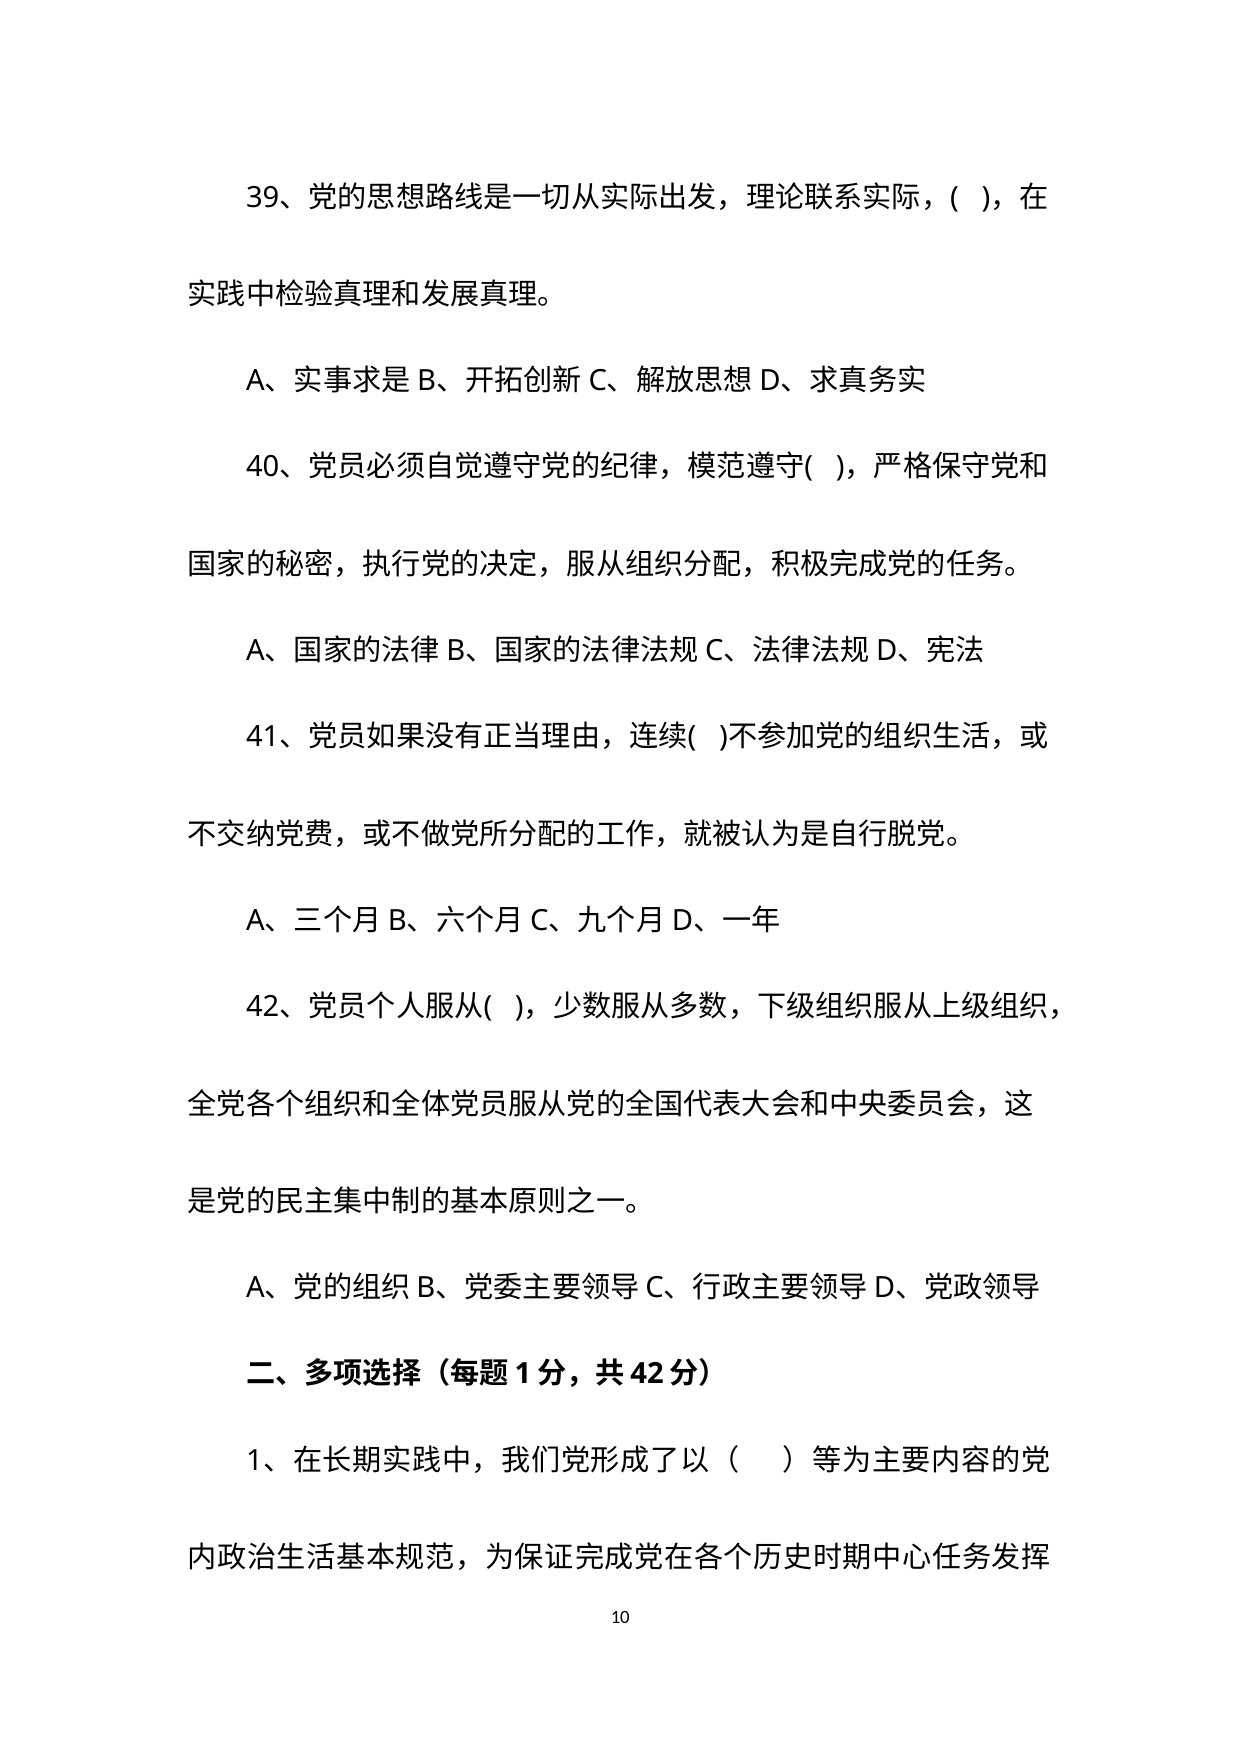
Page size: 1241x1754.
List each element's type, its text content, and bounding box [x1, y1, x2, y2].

text A、国家的法律 B、国家的法律法规 C、法律法规 D、宪法 [187, 615, 1053, 680]
text 41、党员如果没有正当理由，连续( )不参加党的组织生活，或不交纳党费，或不做党所分配的工作，就被认为是自行脱党。 [187, 702, 1053, 864]
text A、实事求是 B、开拓创新 C、解放思想 D、求真务实 [187, 346, 1053, 411]
text 42、党员个人服从( )，少数服从多数，下级组织服从上级组织，全党各个组织和全体党员服从党的全国代表大会和中央委员会，这是党的民主集中制的基本原则之一。 [187, 971, 1053, 1231]
text 40、党员必须自觉遵守党的纪律，模范遵守( )，严格保守党和国家的秘密，执行党的决定，服从组织分配，积极完成党的任务。 [187, 432, 1053, 594]
text A、党的组织B、党委主要领导C、行政主要领导D、党政领导 [187, 1252, 1053, 1317]
text A、三个月 B、六个月 C、九个月 D、一年 [187, 885, 1053, 950]
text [187, 1425, 1053, 1587]
text 39、党的思想路线是一切从实际出发，理论联系实际，( )，在实践中检验真理和发展真理。 [187, 162, 1053, 324]
text 二、多项选择（每题1分，共42分） [187, 1339, 1053, 1404]
